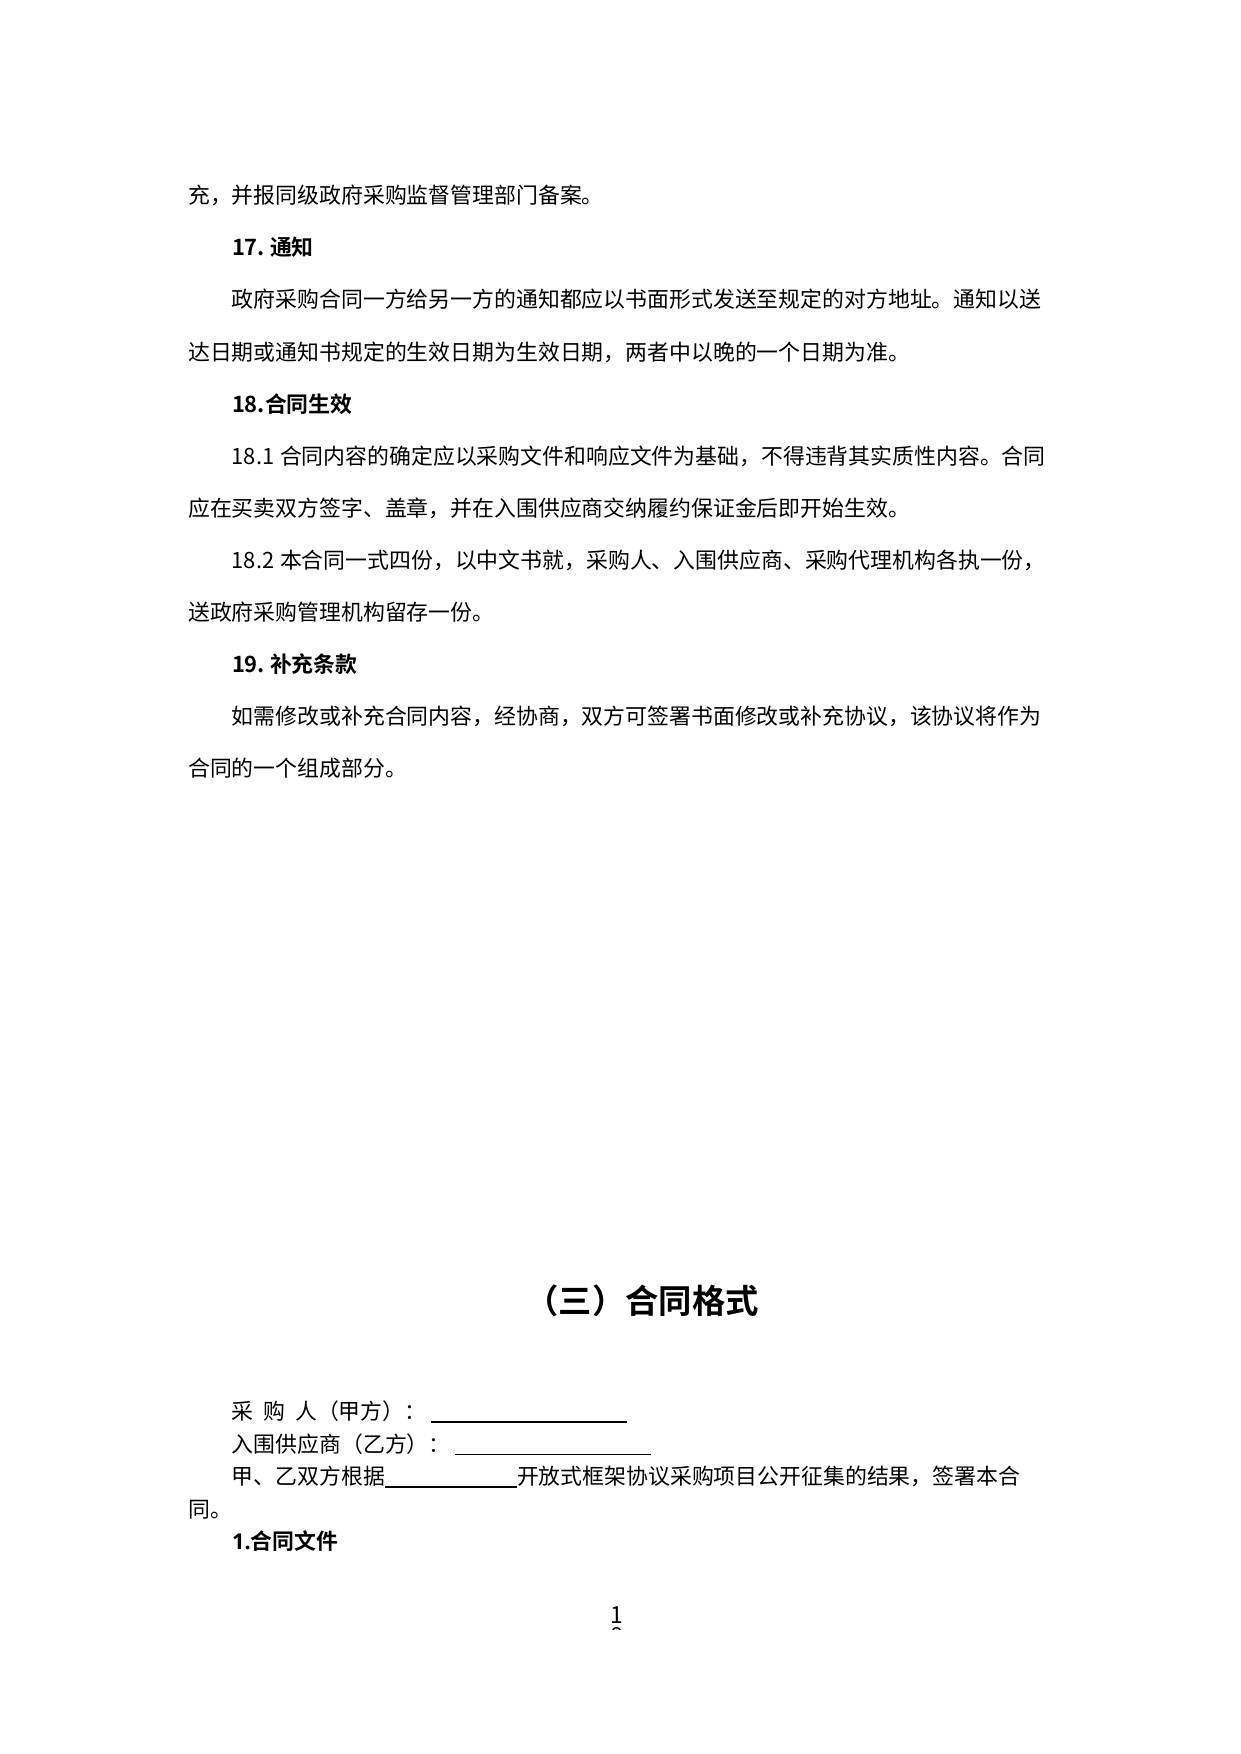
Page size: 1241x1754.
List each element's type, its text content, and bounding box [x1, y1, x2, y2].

subtitle 合同格式 [188, 1267, 1052, 1332]
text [188, 162, 1052, 214]
text 18.合同生效 [188, 370, 1052, 422]
text 入围供应商（乙方）： [188, 1426, 1052, 1459]
text 如需修改或补充合同内容，经协商，双方可签署书面修改或补充协议，该协议将作为合同的一个组成部分。 [188, 683, 1052, 787]
text 甲、乙双方根据 开放式框架协议采购项目公开征集的结果，签署本合同。 [188, 1459, 1052, 1524]
text 政府采购合同一方给另一方的通知都应以书面形式发送至规定的对方地址。通知以送达日期或通知书规定的生效日期为生效日期，两者中以晚的一个日期为准。 [188, 266, 1052, 370]
text 18.1 合同内容的确定应以采购文件和响应文件为基础，不得违背其实质性内容。合同应在买卖双方签字、盖章，并在入围供应商交纳履约保证金后即开始生效。 [188, 422, 1052, 527]
text 17. 通知 [188, 214, 1052, 266]
list 1.合同文件 [188, 1524, 1052, 1556]
text 18.2 本合同一式四份，以中文书就，采购人、入围供应商、采购代理机构各执一份，送政府采购管理机构留存一份。 [188, 527, 1052, 631]
text 采 购 人（甲方）： [188, 1394, 1052, 1426]
text 19. 补充条款 [188, 631, 1052, 683]
